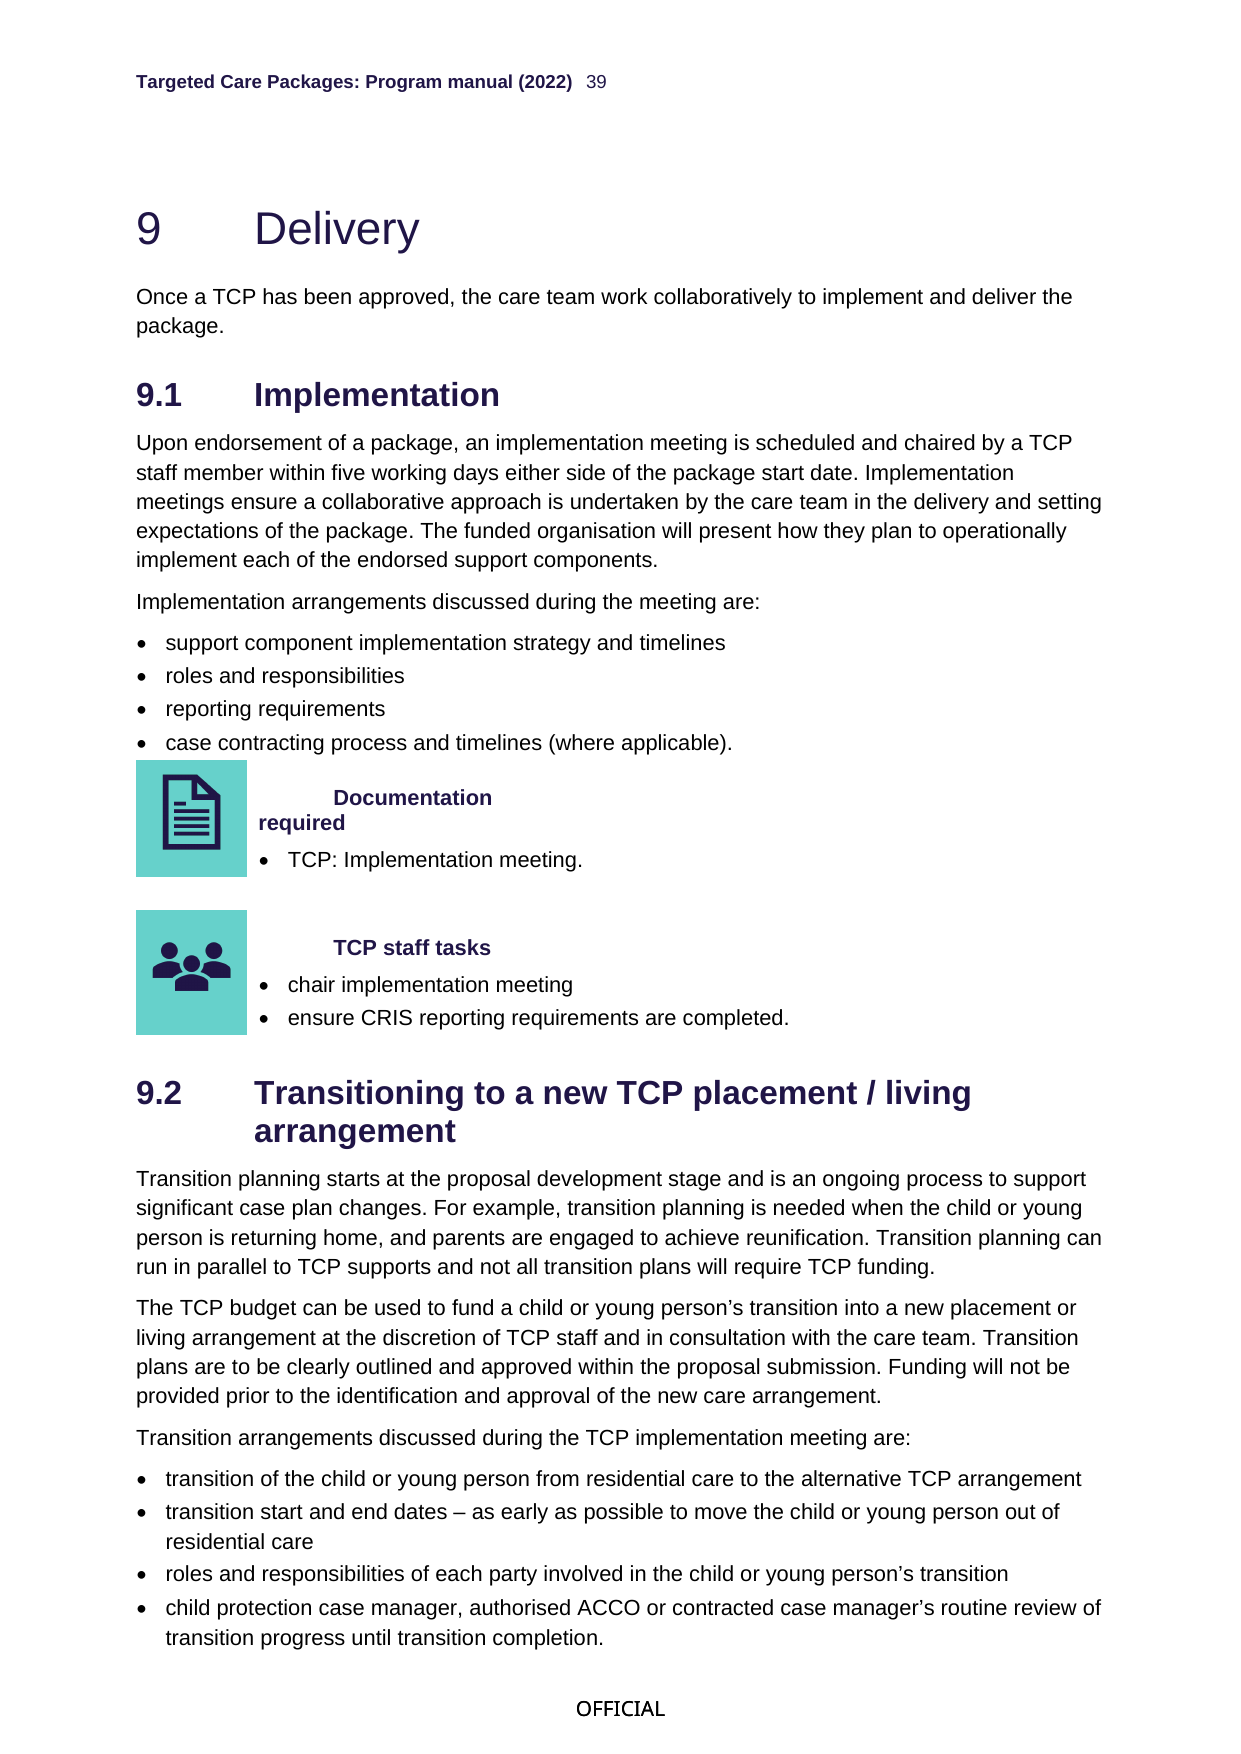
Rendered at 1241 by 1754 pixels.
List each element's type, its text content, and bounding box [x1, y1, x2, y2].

text Upon endorsement of a package, an implementation meeting is scheduled and chaired by a TCP staff member within five working days either side of the package start date. Implementation meetings ensure a collaborative approach is undertaken by the care team in the delivery and setting expectations of the package. The funded organisation will present how they plan to operationally implement each of the endorsed support components. [136, 426, 1104, 572]
table_header Documentation required TCP: Implementation meeting. [247, 760, 594, 877]
picture [147, 767, 236, 857]
text reporting requirements [136, 693, 1104, 722]
picture [147, 922, 236, 1011]
text Once a TCP has been approved, the care team work collaboratively to implement and deliver the package. [136, 279, 1104, 338]
text transition of the child or young person from residential care to the alternative TCP arrangement [136, 1462, 1104, 1491]
text case contracting process and timelines (where applicable). [136, 726, 1104, 756]
text transition start and end dates – as early as possible to move the child or young person out of residential care [136, 1496, 1104, 1554]
subtitle Delivery [136, 202, 1104, 254]
table_header [136, 910, 247, 1035]
text Transition planning starts at the proposal development stage and is an ongoing process to support significant case plan changes. For example, transition planning is needed when the child or young person is returning home, and parents are engaged to achieve reunification. Transition planning can run in parallel to TCP supports and not all transition plans will require TCP funding. [136, 1162, 1104, 1279]
text Implementation arrangements discussed during the meeting are: [136, 585, 1104, 614]
text Transition arrangements discussed during the TCP implementation meeting are: [136, 1421, 1104, 1450]
table_header TCP staff tasks chair implementation meeting ensure CRIS reporting requirements are completed. [247, 910, 801, 1035]
text child protection case manager, authorised ACCO or contracted case manager’s routine review of transition progress until transition completion. [136, 1591, 1104, 1650]
text support component implementation strategy and timelines [136, 626, 1104, 656]
table_header [136, 760, 247, 877]
text The TCP budget can be used to fund a child or young person’s transition into a new placement or living arrangement at the discretion of TCP staff and in consultation with the care team. Transition plans are to be clearly outlined and approved within the proposal submission. Funding will not be provided prior to the identification and approval of the new care arrangement. [136, 1291, 1104, 1408]
text roles and responsibilities [136, 660, 1104, 689]
subtitle Implementation [136, 375, 1104, 414]
text roles and responsibilities of each party involved in the child or young person’s transition [136, 1558, 1104, 1587]
subtitle Transitioning to a new TCP placement / living arrangement [136, 1073, 1104, 1150]
